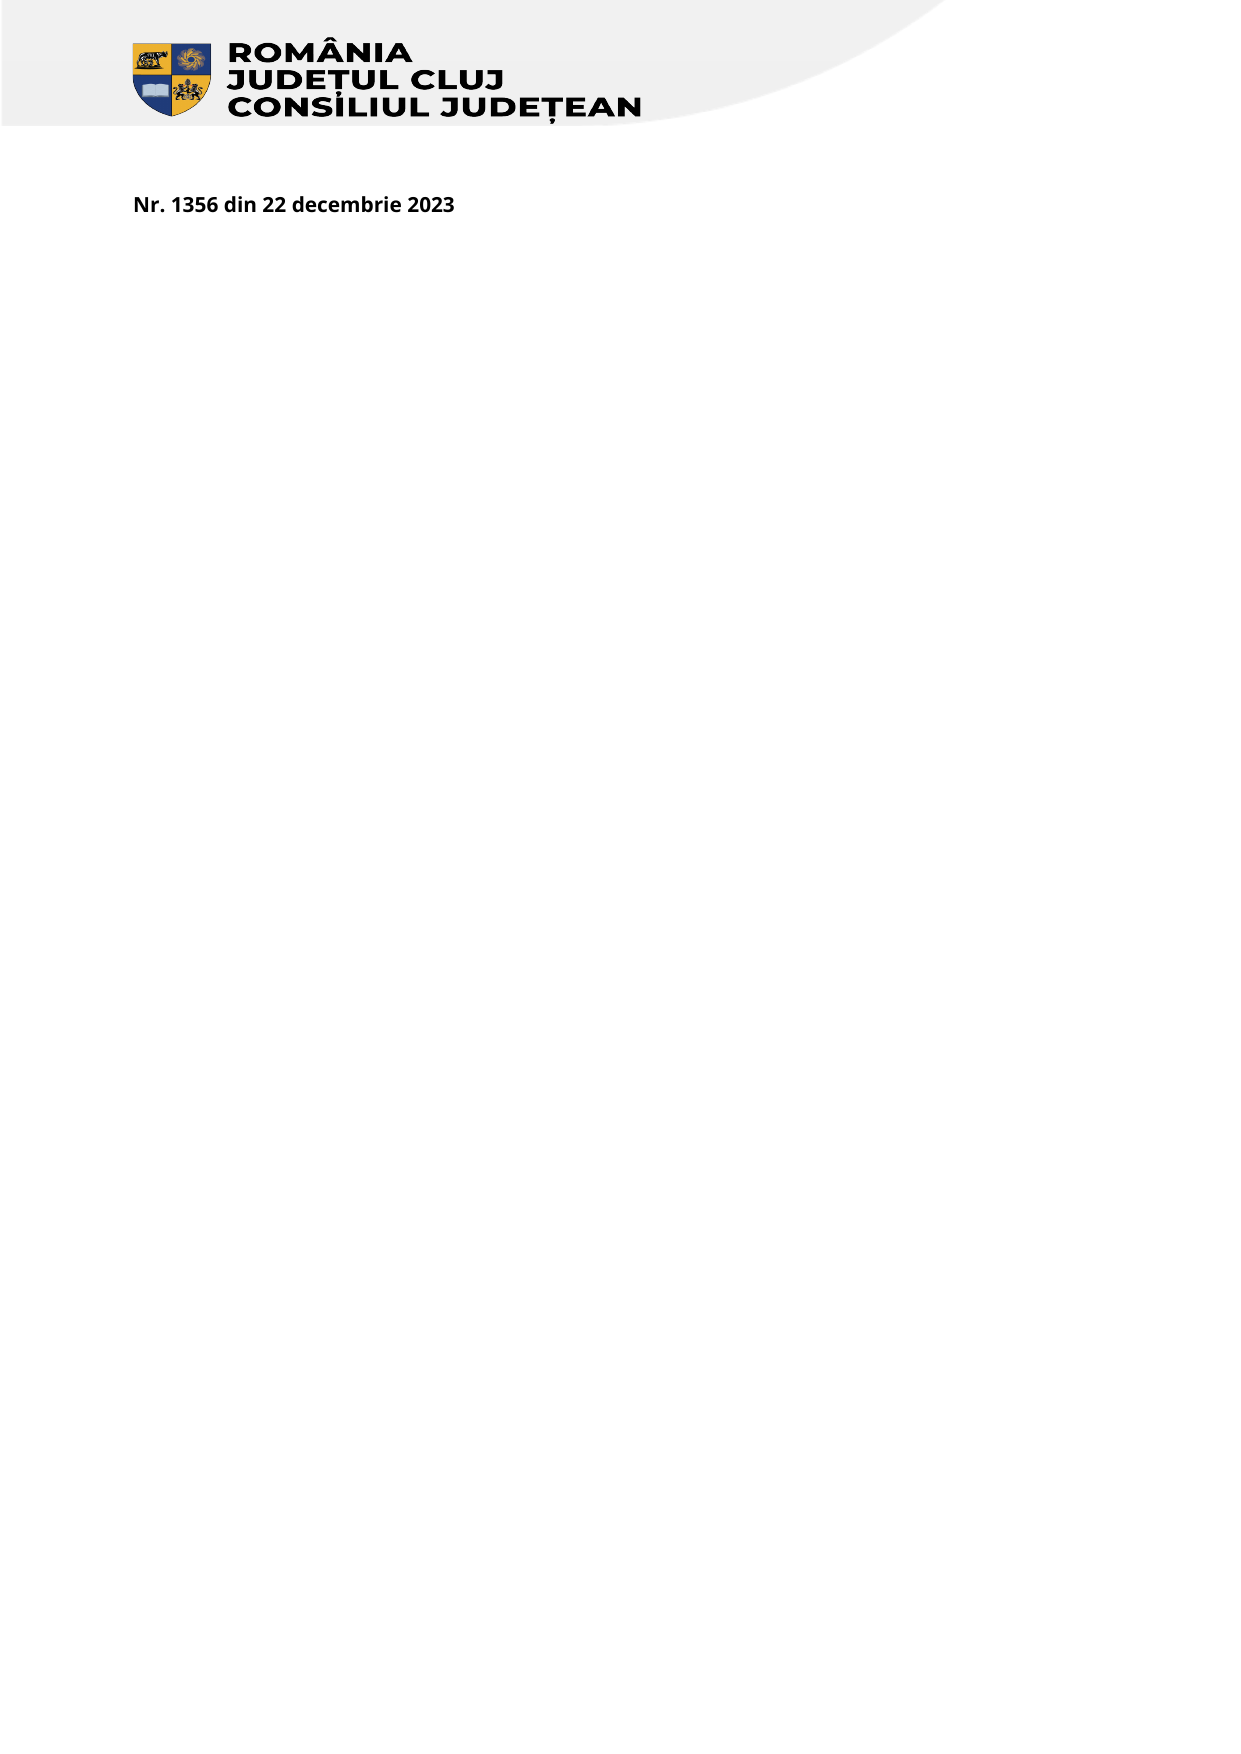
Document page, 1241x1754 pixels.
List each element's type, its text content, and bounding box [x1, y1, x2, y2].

picture [132, 37, 641, 124]
text Nr. 1356 din 22 decembrie 2023 [133, 190, 1151, 219]
